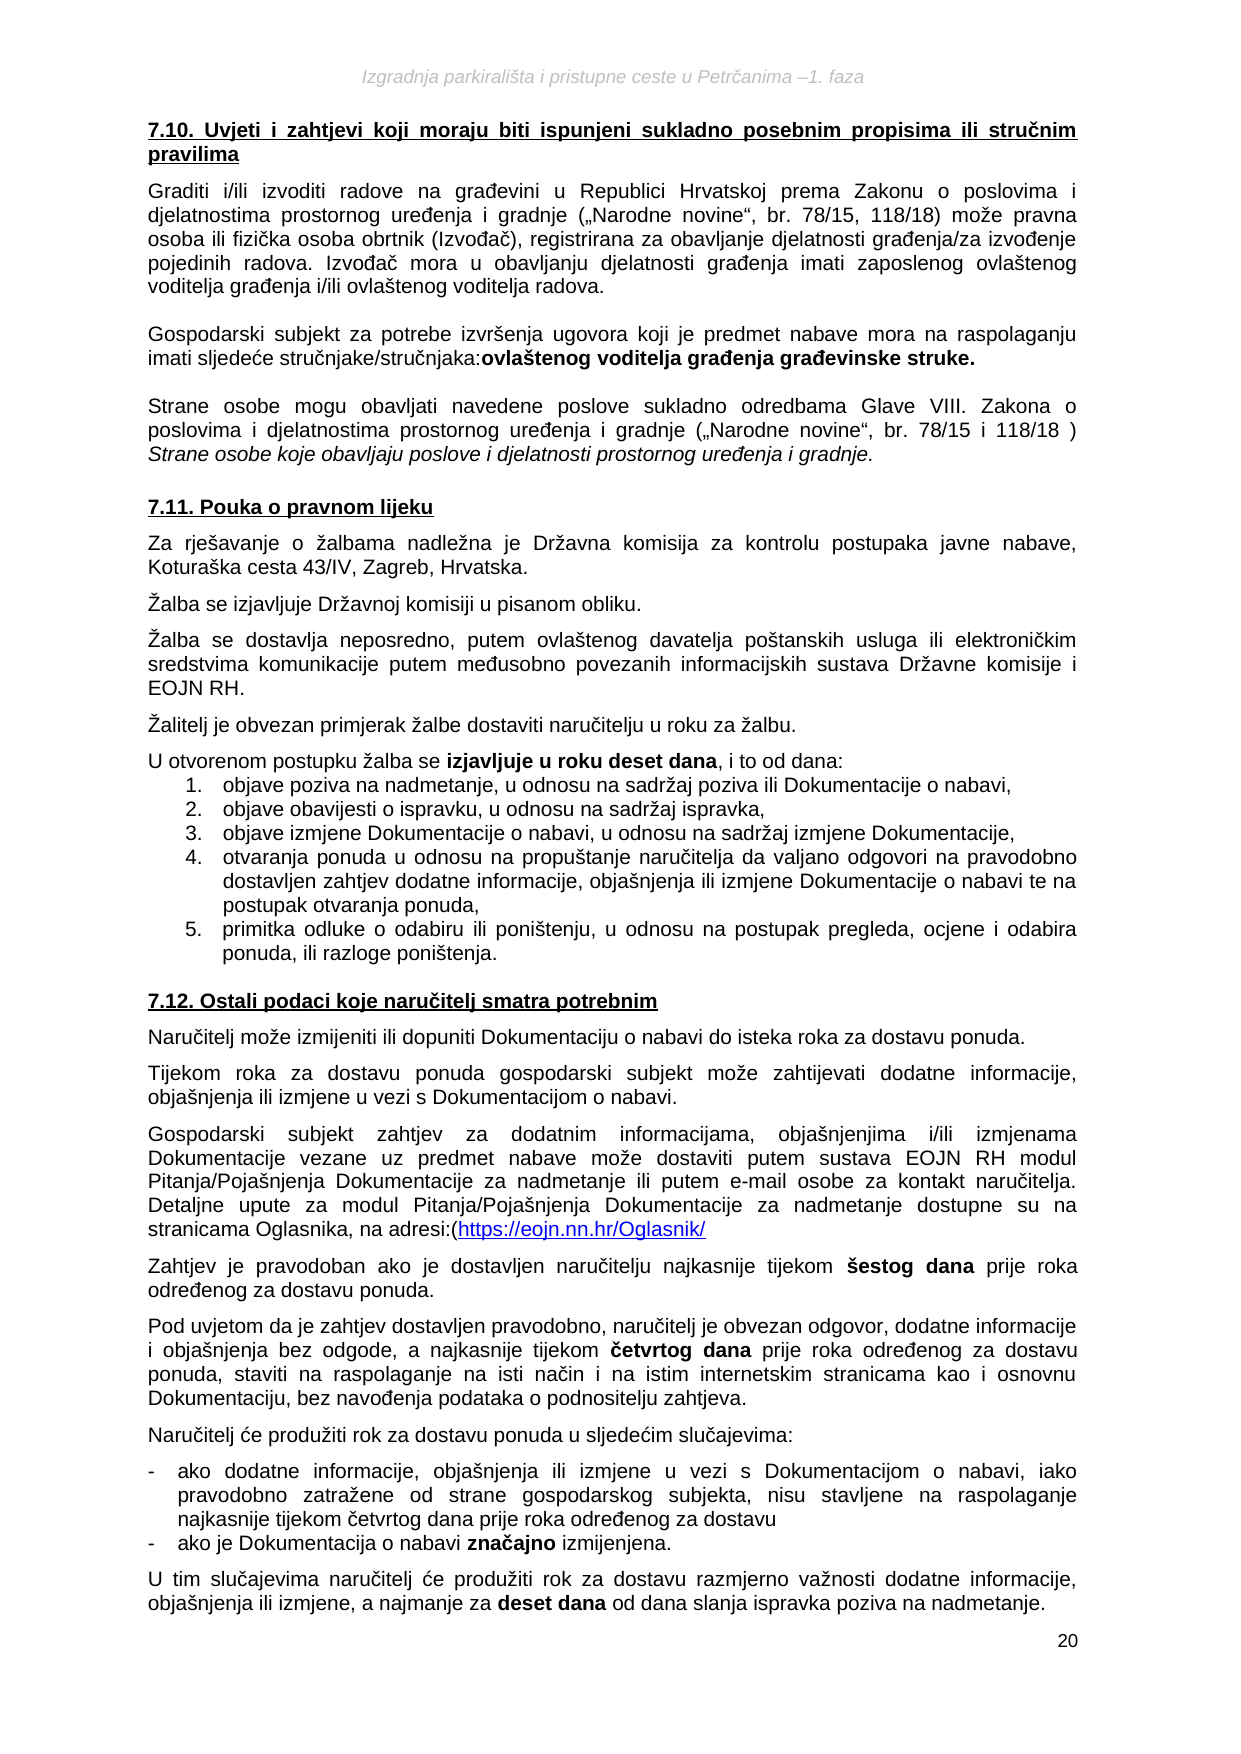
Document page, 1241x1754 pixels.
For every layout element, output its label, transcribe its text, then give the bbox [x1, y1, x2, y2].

list Graditi i/ili izvoditi radove na građevini u Republici Hrvatskoj prema Zakonu o poslovima i djelatnostima prostornog uređenja i gradnje („Narodne novine“, br. 78/15, 118/18) može pravna osoba ili fizička osoba obrtnik (Izvođač), registrirana za obavljanje djelatnosti građenja/za izvođenje pojedinih radova. Izvođač mora u obavljanju djelatnosti građenja imati zaposlenog ovlaštenog voditelja građenja i/ili ovlaštenog voditelja radova. [148, 178, 1078, 298]
list otvaranja ponuda u odnosu na propuštanje naručitelja da valjano odgovori na pravodobno dostavljen zahtjev dodatne informacije, objašnjenja ili izmjene Dokumentacije o nabavi te na postupak otvaranja ponuda, [185, 845, 1078, 917]
text Za rješavanje o žalbama nadležna je Državna komisija za kontrolu postupaka javne nabave, Koturaška cesta 43/IV, Zagreb, Hrvatska. [148, 531, 1078, 579]
text U tim slučajevima naručitelj će produžiti rok za dostavu razmjerno važnosti dodatne informacije, objašnjenja ili izmjene, a najmanje za deset dana od dana slanja ispravka poziva na nadmetanje. [148, 1567, 1078, 1615]
list objave poziva na nadmetanje, u odnosu na sadržaj poziva ili Dokumentacije o nabavi, [185, 773, 1078, 797]
text 7.10. Uvjeti i zahtjevi koji moraju biti ispunjeni sukladno posebnim propisima ili stručnim pravilima [148, 140, 1078, 166]
list primitka odluke o odabiru ili poništenju, u odnosu na postupak pregleda, ocjene i odabira ponuda, ili razloge poništenja. [185, 917, 1078, 964]
list Strane osobe mogu obavljati navedene poslove sukladno odredbama Glave VIII. Zakona o poslovima i djelatnostima prostornog uređenja i gradnje („Narodne novine“, br. 78/15 i 118/18 ) Strane osobe koje obavljaju poslove i djelatnosti prostornog uređenja i gradnje. [148, 394, 1078, 466]
list objave obavijesti o ispravku, u odnosu na sadržaj ispravka, [185, 797, 1078, 821]
text Zahtjev je pravodoban ako je dostavljen naručitelju najkasnije tijekom šestog dana prije roka određenog za dostavu ponuda. [148, 1254, 1078, 1302]
list Gospodarski subjekt za potrebe izvršenja ugovora koji je predmet nabave mora na raspolaganju imati sljedeće stručnjake/stručnjaka:ovlaštenog voditelja građenja građevinske struke. [148, 322, 1078, 370]
text - ako dodatne informacije, objašnjenja ili izmjene u vezi s Dokumentacijom o nabavi, iako pravodobno zatražene od strane gospodarskog subjekta, nisu stavljene na raspolaganje najkasnije tijekom četvrtog dana prije roka određenog za dostavu [148, 1459, 1078, 1531]
text - ako je Dokumentacija o nabavi značajno izmijenjena. [148, 1531, 1038, 1555]
text Gospodarski subjekt zahtjev za dodatnim informacijama, objašnjenjima i/ili izmjenama Dokumentacije vezane uz predmet nabave može dostaviti putem sustava EOJN RH modul Pitanja/Pojašnjenja Dokumentacije za nadmetanje ili putem e-mail osobe za kontakt naručitelja. Detaljne upute za modul Pitanja/Pojašnjenja Dokumentacije za nadmetanje dostupne su na stranicama Oglasnika, na adresi:(https://eojn.nn.hr/Oglasnik/ [148, 1121, 1078, 1241]
text Tijekom roka za dostavu ponuda gospodarski subjekt može zahtijevati dodatne informacije, objašnjenja ili izmjene u vezi s Dokumentacijom o nabavi. [148, 1061, 1078, 1109]
text Naručitelj će produžiti rok za dostavu ponuda u sljedećim slučajevima: [148, 1422, 1038, 1446]
text 7.10. Uvjeti i zahtjevi koji moraju biti ispunjeni sukladno posebnim propisima ili stručnim pravilima [148, 118, 1078, 139]
text 7.11. Pouka o pravnom lijeku [148, 495, 1078, 519]
text Žalitelj je obvezan primjerak žalbe dostaviti naručitelju u roku za žalbu. [148, 712, 1078, 736]
text Žalba se izjavljuje Državnoj komisiji u pisanom obliku. [148, 592, 1078, 616]
text U otvorenom postupku žalba se izjavljuje u roku deset dana, i to od dana: [148, 749, 1078, 773]
list objave izmjene Dokumentacije o nabavi, u odnosu na sadržaj izmjene Dokumentacije, [185, 821, 1078, 845]
text Pod uvjetom da je zahtjev dostavljen pravodobno, naručitelj je obvezan odgovor, dodatne informacije i objašnjenja bez odgode, a najkasnije tijekom četvrtog dana prije roka određenog za dostavu ponuda, staviti na raspolaganje na isti način i na istim internetskim stranicama kao i osnovnu Dokumentaciju, bez navođenja podataka o podnositelju zahtjeva. [148, 1314, 1078, 1410]
text 7.12. Ostali podaci koje naručitelj smatra potrebnim [148, 988, 1078, 1012]
text Naručitelj može izmijeniti ili dopuniti Dokumentaciju o nabavi do isteka roka za dostavu ponuda. [148, 1024, 1078, 1048]
text Žalba se dostavlja neposredno, putem ovlaštenog davatelja poštanskih usluga ili elektroničkim sredstvima komunikacije putem međusobno povezanih informacijskih sustava Državne komisije i EOJN RH. [148, 628, 1078, 700]
